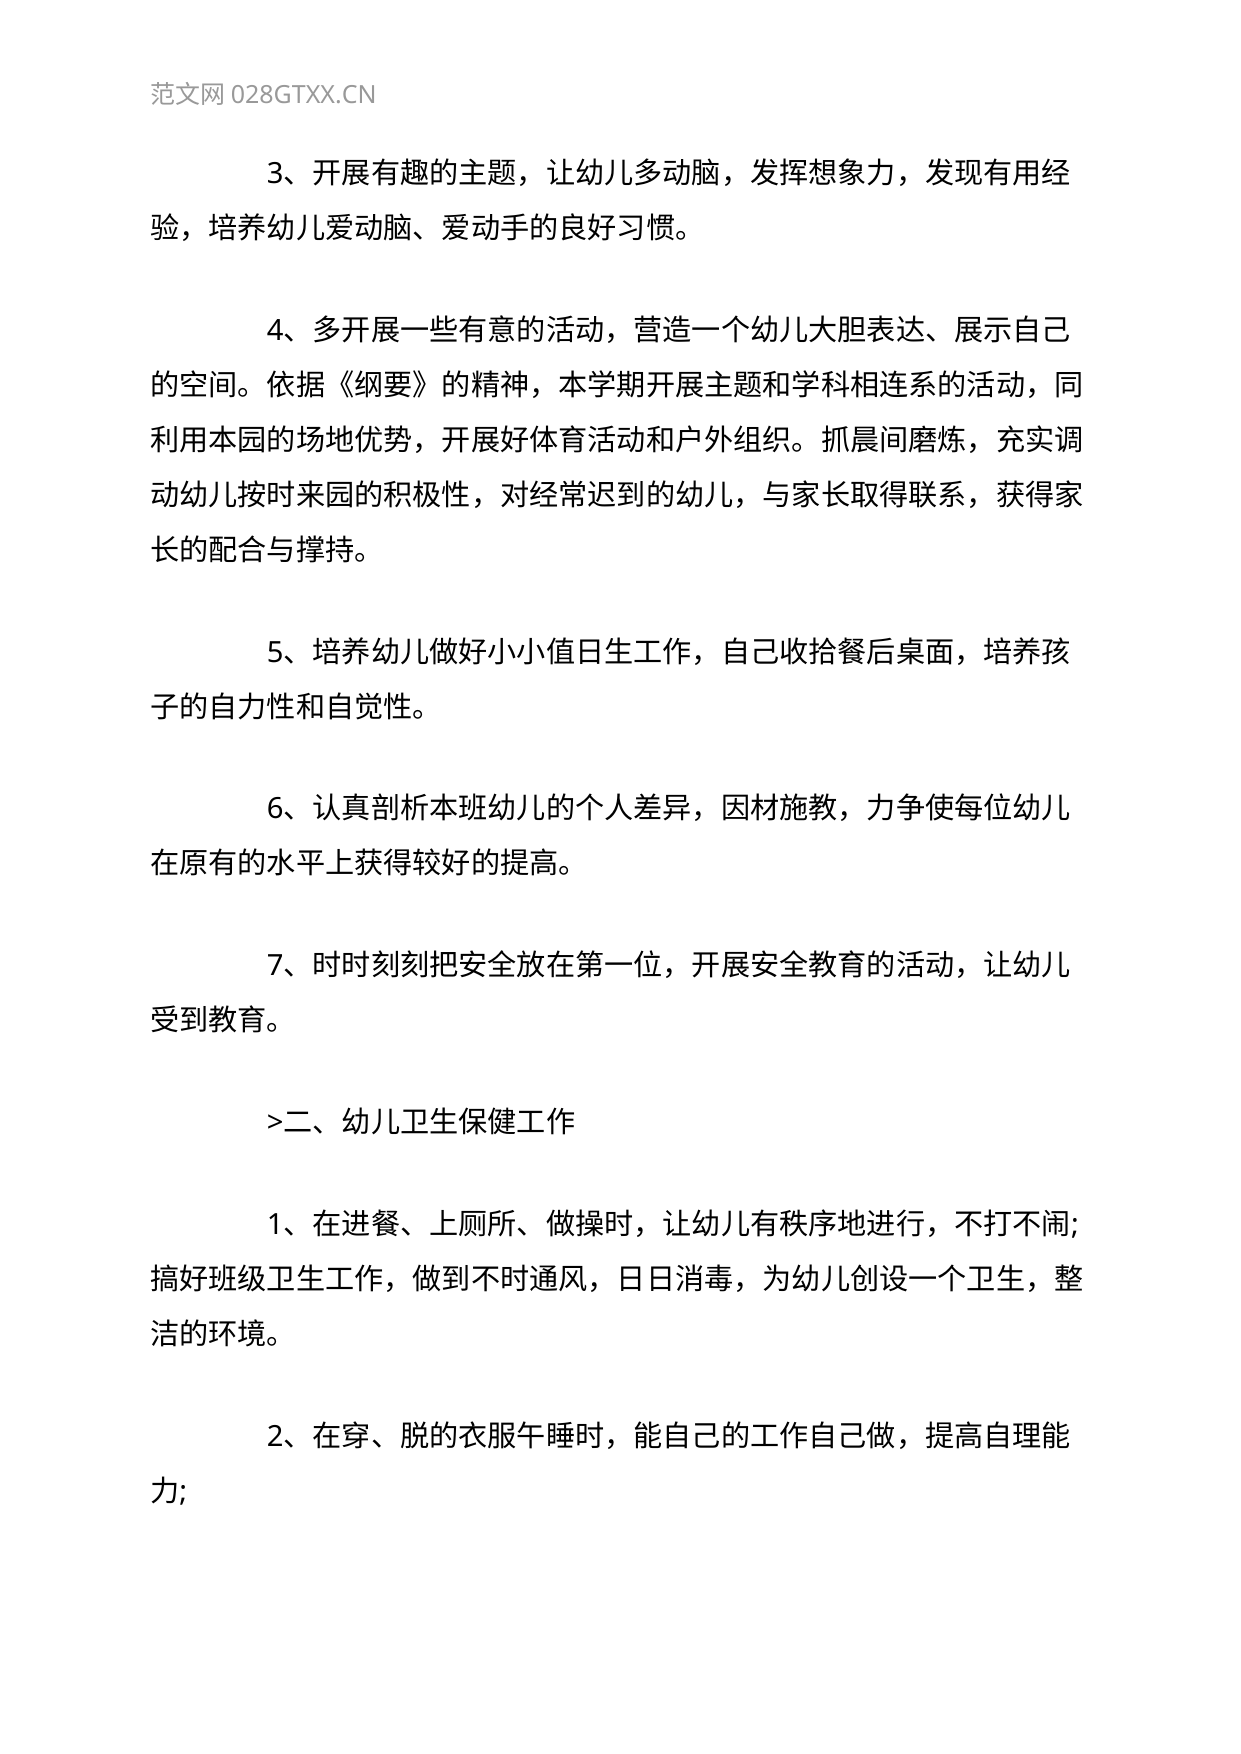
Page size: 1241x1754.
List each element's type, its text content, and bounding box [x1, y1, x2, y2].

text 7、时时刻刻把安全放在第一位，开展安全教育的活动，让幼儿受到教育。 [150, 942, 1090, 1039]
text 6、认真剖析本班幼儿的个人差异，因材施教，力争使每位幼儿在原有的水平上获得较好的提高。 [150, 785, 1090, 882]
text 5、培养幼儿做好小小值日生工作，自己收拾餐后桌面，培养孩子的自力性和自觉性。 [150, 628, 1090, 726]
text 1、在进餐、上厕所、做操时，让幼儿有秩序地进行，不打不闹;搞好班级卫生工作，做到不时通风，日日消毒，为幼儿创设一个卫生，整洁的环境。 [150, 1201, 1090, 1353]
text 3、开展有趣的主题，让幼儿多动脑，发挥想象力，发现有用经验，培养幼儿爱动脑、爱动手的良好习惯。 [150, 150, 1090, 247]
text >二、幼儿卫生保健工作 [150, 1098, 1090, 1141]
text 4、多开展一些有意的活动，营造一个幼儿大胆表达、展示自己的空间。依据《纲要》的精神，本学期开展主题和学科相连系的活动，同利用本园的场地优势，开展好体育活动和户外组织。抓晨间磨炼，充实调动幼儿按时来园的积极性，对经常迟到的幼儿，与家长取得联系，获得家长的配合与撑持。 [150, 307, 1090, 569]
text 2、在穿、脱的衣服午睡时，能自己的工作自己做，提高自理能力; [150, 1412, 1090, 1509]
